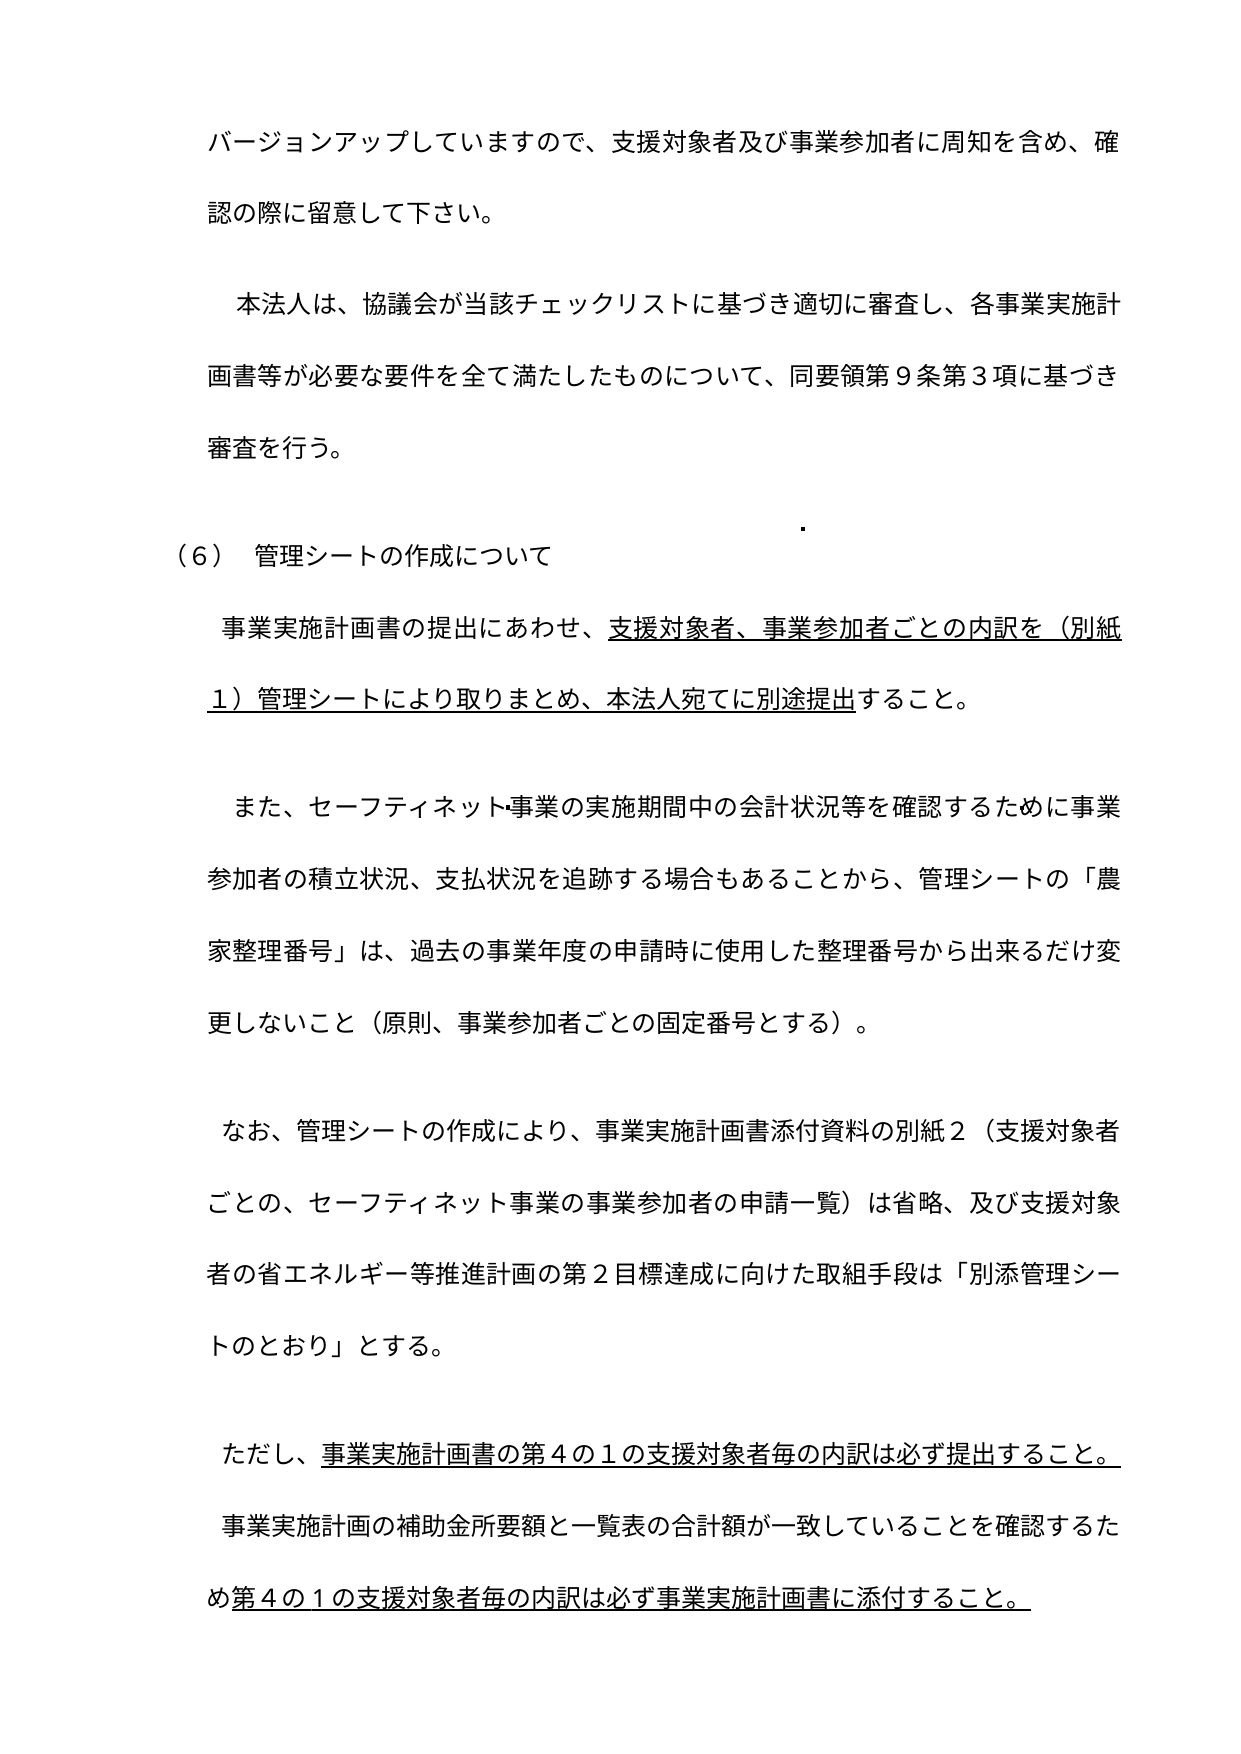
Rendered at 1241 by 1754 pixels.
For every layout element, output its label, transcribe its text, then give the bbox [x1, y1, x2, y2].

text 事業実施計画の補助金所要額と一覧表の合計額が一致していることを確認するため第４の1の支援対象者毎の内訳は必ず事業実施計画書に添付すること。 [207, 1489, 1122, 1632]
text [207, 104, 1122, 248]
text ただし、事業実施計画書の第４の１の支援対象者毎の内訳は必ず提出すること。 [207, 1417, 1122, 1489]
text （６） 管理シートの作成について [143, 518, 1122, 590]
text 事業実施計画書の提出にあわせ、支援対象者、事業参加者ごとの内訳を（別紙１）管理シートにより取りまとめ、本法人宛てに別途提出すること。 [207, 590, 1122, 734]
text 本法人は、協議会が当該チェックリストに基づき適切に審査し、各事業実施計画書等が必要な要件を全て満たしたものについて、同要領第９条第３項に基づき審査を行う。 [207, 267, 1122, 482]
text なお、管理シートの作成により、事業実施計画書添付資料の別紙２（支援対象者ごとの、セーフティネット事業の事業参加者の申請一覧）は省略、及び支援対象者の省エネルギー等推進計画の第２目標達成に向けた取組手段は「別添管理シートのとおり」とする。 [207, 1093, 1122, 1381]
text また、セーフティネット事業の実施期間中の会計状況等を確認するために事業参加者の積立状況、支払状況を追跡する場合もあることから、管理シートの「農家整理番号」は、過去の事業年度の申請時に使用した整理番号から出来るだけ変更しないこと（原則、事業参加者ごとの固定番号とする）。 [207, 770, 1122, 1057]
